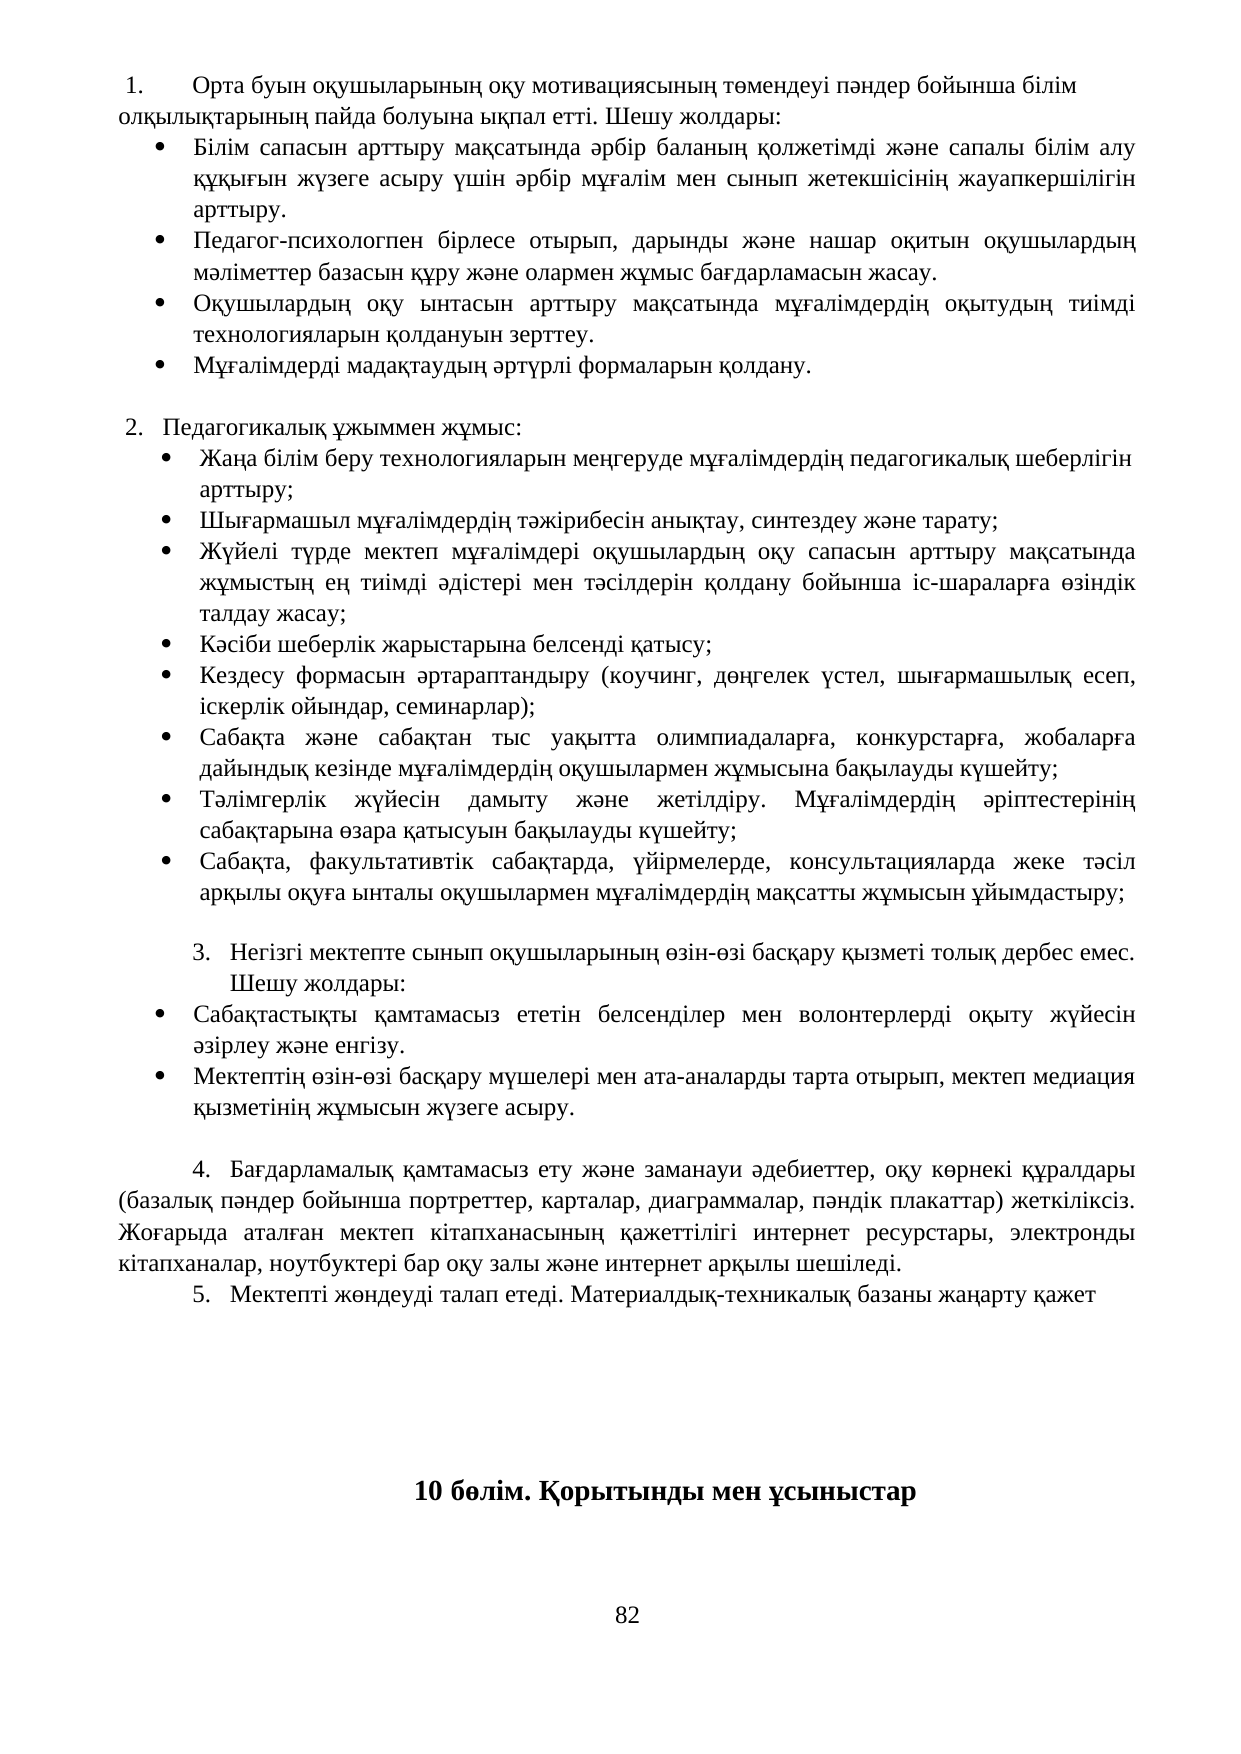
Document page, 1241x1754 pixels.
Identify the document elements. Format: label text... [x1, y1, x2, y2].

list Сабақта, факультативтік сабақтарда, үйірмелерде, консультацияларда жеке тәсіл арқылы оқуға ынталы оқушылармен мұғалімдердің мақсатты жұмысын ұйымдастыру; [162, 846, 1137, 906]
list Педагог-психологпен бірлесе отырып, дарынды және нашар оқитын оқушылардың мәліметтер базасын құру және олармен жұмыс бағдарламасын жасау. [156, 226, 1137, 285]
list Сабақта және сабақтан тыс уақытта олимпиадаларға, конкурстарға, жобаларға дайындық кезінде мұғалімдердің оқушылармен жұмысына бақылауды күшейту; [162, 722, 1137, 782]
text 10 бөлім. Қорытынды мен ұсыныстар [118, 1473, 1138, 1506]
list Мектепті жөндеуді талап етеді. Материалдық-техникалық базаны жаңарту қажет [192, 1279, 1137, 1307]
list Мектептің өзін-өзі басқару мүшелері мен ата-аналарды тарта отырып, мектеп медиация қызметінің жұмысын жүзеге асыру. [156, 1061, 1137, 1121]
list Кездесу формасын әртараптандыру (коучинг, дөңгелек үстел, шығармашылық есеп, іскерлік ойындар, семинарлар); [162, 660, 1137, 720]
list Шығармашыл мұғалімдердің тәжірибесін анықтау, синтездеу және тарату; [162, 505, 1137, 534]
list Педагогикалық ұжыммен жұмыс: [125, 412, 1137, 441]
list Мұғалімдерді мадақтаудың әртүрлі формаларын қолдану. [156, 350, 1137, 378]
list Кәсіби шеберлік жарыстарына белсенді қатысу; [162, 629, 1137, 658]
list Сабақтастықты қамтамасыз ететін белсенділер мен волонтерлерді оқыту жүйесін әзірлеу және енгізу. [156, 999, 1137, 1059]
list Білім сапасын арттыру мақсатында әрбір баланың қолжетімді және сапалы білім алу құқығын жүзеге асыру үшін әрбір мұғалім мен сынып жетекшісінің жауапкершілігін арттыру. [156, 132, 1137, 223]
list Оқушылардың оқу ынтасын арттыру мақсатында мұғалімдердің оқытудың тиімді технологияларын қолдануын зерттеу. [156, 288, 1137, 347]
list Жаңа білім беру технологияларын меңгеруде мұғалімдердің педагогикалық шеберлігін арттыру; [162, 443, 1137, 503]
list Негізгі мектепте сынып оқушыларының өзін-өзі басқару қызметі толық дербес емес. Шешу жолдары: [192, 937, 1137, 997]
list Бағдарламалық қамтамасыз ету және заманауи әдебиеттер, оқу көрнекі құралдары (базалық пәндер бойынша портреттер, карталар, диаграммалар, пәндік плакаттар) жеткіліксіз. Жоғарыда аталған мектеп кітапханасының қажеттілігі интернет ресурстары, электронды кітапханалар, ноутбуктері бар оқу залы және интернет арқылы шешіледі. [118, 1154, 1137, 1276]
list Тәлімгерлік жүйесін дамыту және жетілдіру. Мұғалімдердің әріптестерінің сабақтарына өзара қатысуын бақылауды күшейту; [162, 784, 1137, 844]
list Жүйелі түрде мектеп мұғалімдері оқушылардың оқу сапасын арттыру мақсатында жұмыстың ең тиімді әдістері мен тәсілдерін қолдану бойынша іс-шараларға өзіндік талдау жасау; [162, 536, 1137, 627]
list Орта буын оқушыларының оқу мотивациясының төмендеуі пәндер бойынша білім олқылықтарының пайда болуына ықпал етті. Шешу жолдары: [118, 70, 1137, 130]
